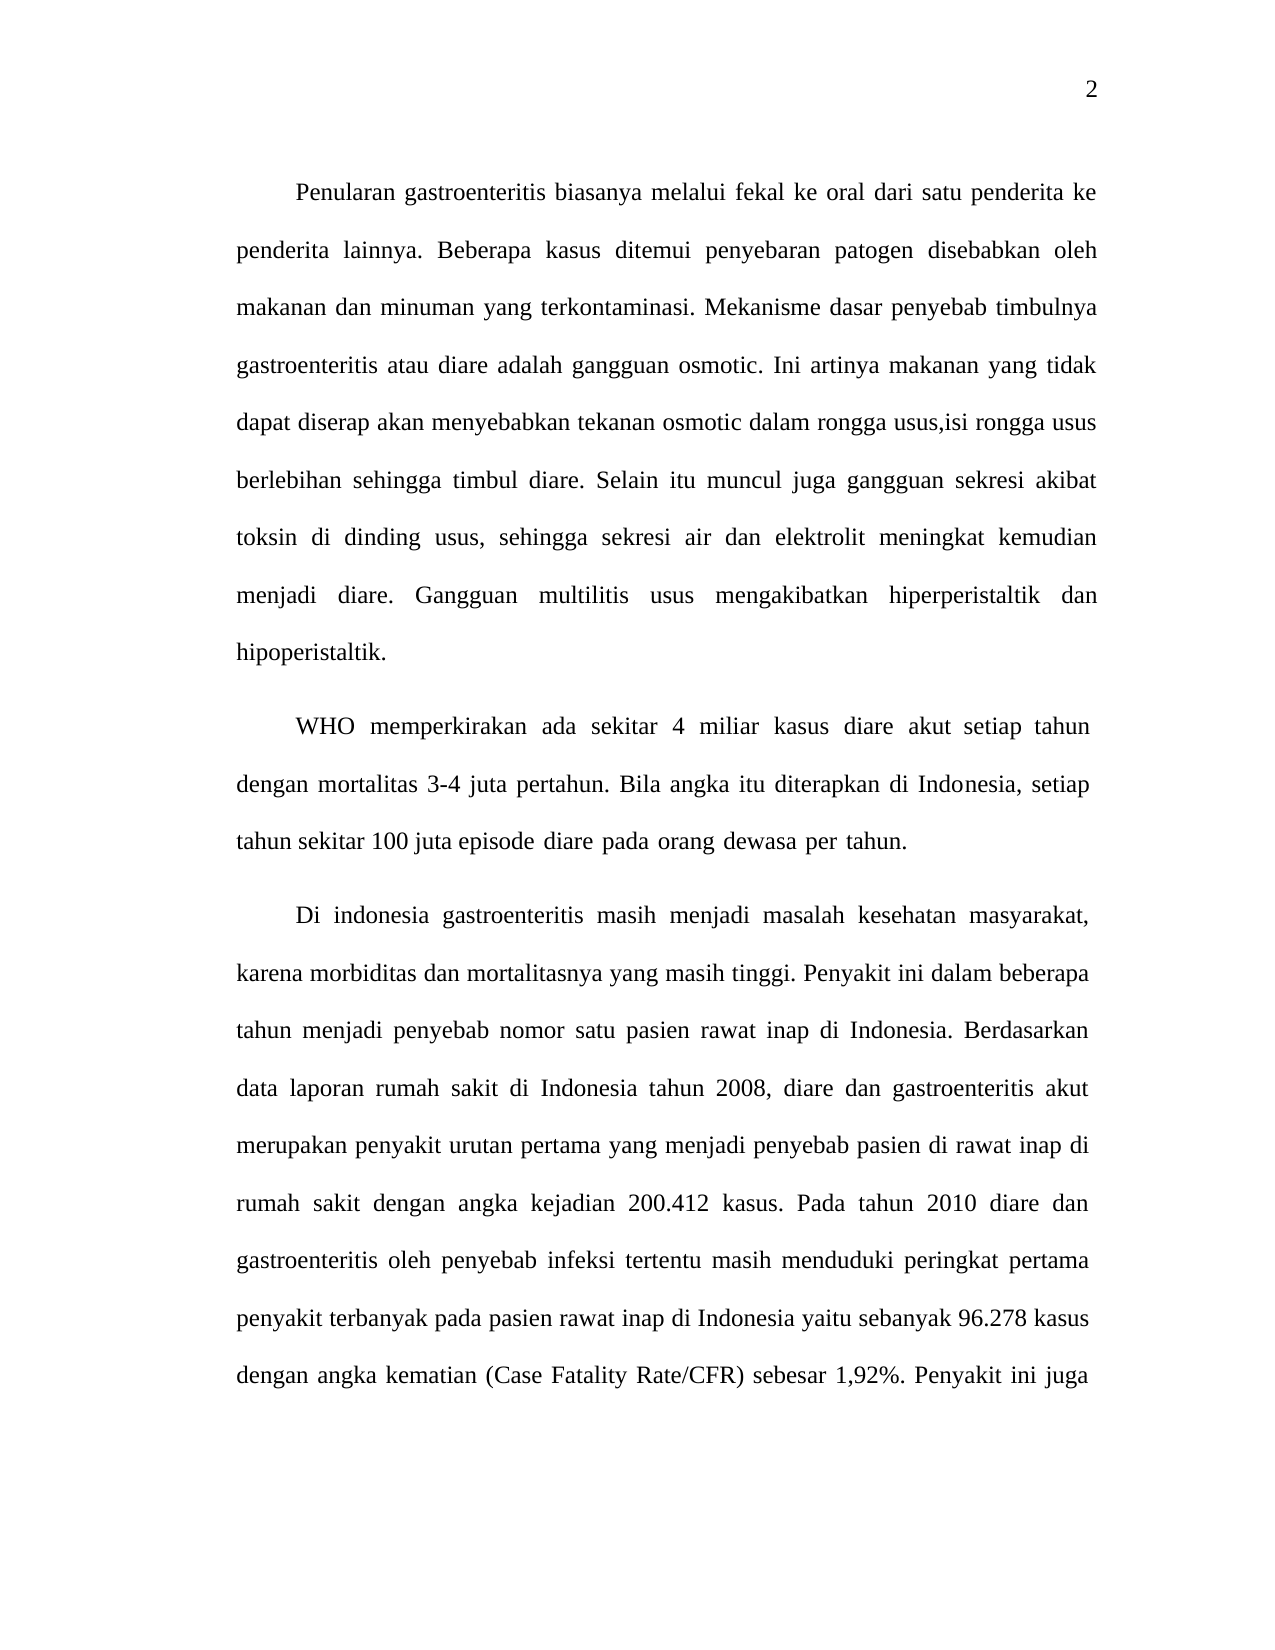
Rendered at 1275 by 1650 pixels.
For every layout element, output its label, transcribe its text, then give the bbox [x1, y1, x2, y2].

text Penularan gastroenteritis biasanya melalui fekal ke oral dari satu penderita ke penderita lainnya. Beberapa kasus ditemui penyebaran patogen disebabkan oleh makanan dan minuman yang terkontaminasi. Mekanisme dasar penyebab timbulnya gastroenteritis atau diare adalah gangguan osmotic. Ini artinya makanan yang tidak dapat diserap akan menyebabkan tekanan osmotic dalam rongga usus,isi rongga usus berlebihan sehingga timbul diare. Selain itu muncul juga gangguan sekresi akibat toksin di dinding usus, sehingga sekresi air dan elektrolit meningkat kemudian menjadi diare. Gangguan multilitis usus mengakibatkan hiperperistaltik dan hipoperistaltik. [236, 177, 1098, 666]
text WHO memperkirakan ada sekitar 4 miliar kasus diare akut setiap tahun dengan mortalitas 3-4 juta pertahun. Bila angka itu diterapkan di Indonesia, setiap tahun sekitar 100 juta episode diare pada orang dewasa per tahun. [236, 711, 1090, 855]
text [236, 901, 1090, 1389]
